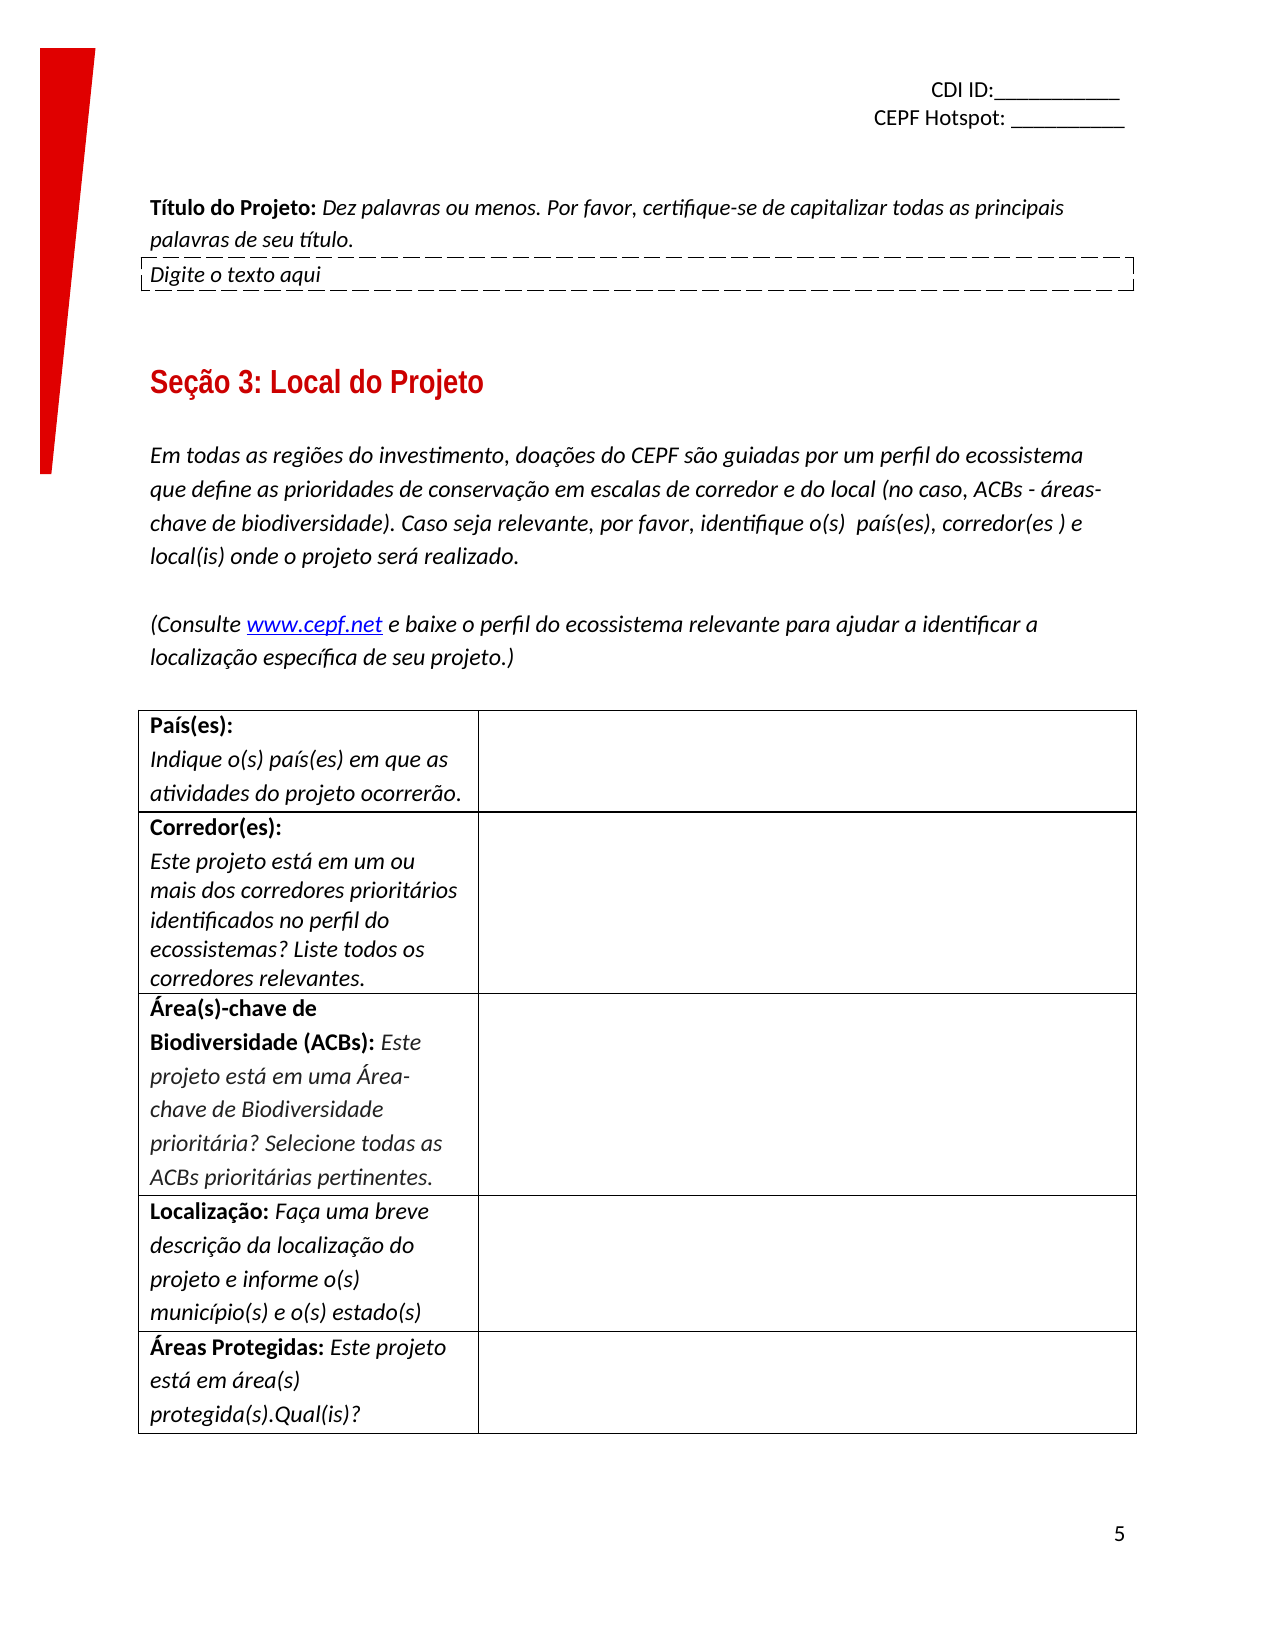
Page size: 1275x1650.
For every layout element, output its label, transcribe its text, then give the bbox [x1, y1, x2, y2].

table_header País(es): Indique o(s) país(es) em que as atividades do projeto ocorrerão. [139, 711, 478, 811]
text Título do Projeto: Dez palavras ou menos. Por favor, certifique-se de capitalizar todas as principais palavras de seu título. [150, 193, 1125, 253]
text Em todas as regiões do investimento, doações do CEPF são guiadas por um perfil do ecossistema que define as prioridades de conservação em escalas de corredor e do local (no caso, ACBs - áreas-chave de biodiversidade). Caso seja relevante, por favor, identifique o(s) país(es), corredor(es ) e local(is) onde o projeto será realizado. [150, 440, 1125, 571]
table_cell [479, 1196, 1136, 1331]
table_cell Área(s)-chave de Biodiversidade (ACBs): Este projeto está em uma Área-chave de Biodiversidade prioritária? Selecione todas as ACBs prioritárias pertinentes. [139, 994, 478, 1195]
table_cell [479, 1332, 1136, 1433]
table_cell Localização: Faça uma breve descrição da localização do projeto e informe o(s) município(s) e o(s) estado(s) [139, 1196, 478, 1331]
subtitle Seção 3: Local do Projeto [150, 363, 1125, 401]
table_cell Corredor(es): Este projeto está em um ou mais dos corredores prioritários identificados no perfil do ecossistemas? Liste todos os corredores relevantes. [139, 813, 478, 992]
text (Consulte www.cepf.net e baixe o perfil do ecossistema relevante para ajudar a identificar a localização específica de seu projeto.) [150, 609, 1125, 672]
table_cell [479, 813, 1136, 992]
table_header [479, 711, 1136, 811]
table_cell [479, 994, 1136, 1195]
table_cell Áreas Protegidas: Este projeto está em área(s) protegida(s).Qual(is)? [139, 1332, 478, 1433]
text Digite o texto aqui [141, 257, 1134, 291]
